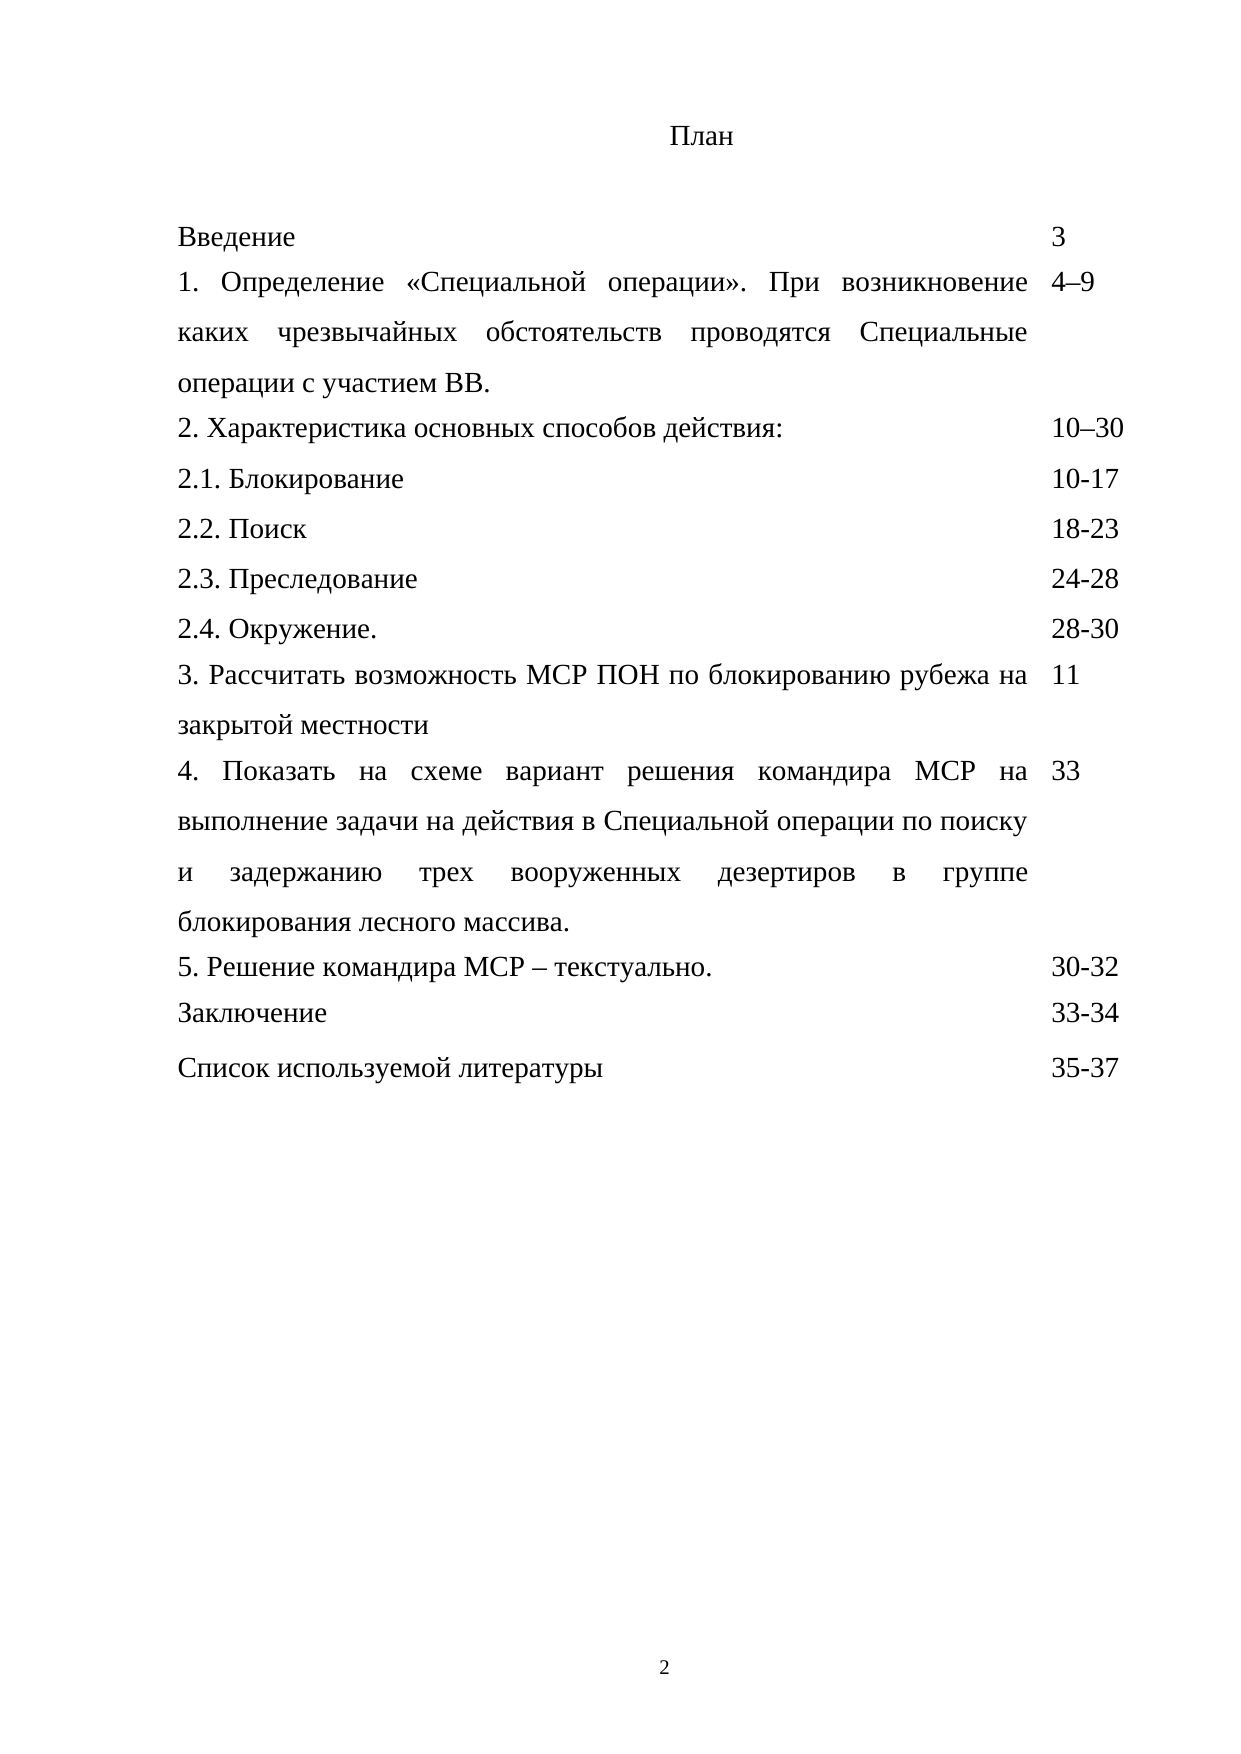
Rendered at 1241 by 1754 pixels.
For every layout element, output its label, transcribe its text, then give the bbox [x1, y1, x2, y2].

table_header Введение [166, 219, 1040, 264]
table_cell Заключение [166, 995, 1040, 1051]
table_cell 10–30 10-17 18-23 24-28 28-30 [1040, 410, 1163, 657]
table_header 3 [1040, 219, 1163, 264]
table_cell 33 [1040, 753, 1163, 949]
table_cell 11 [1040, 657, 1163, 753]
table_cell Список используемой литературы [166, 1051, 1040, 1096]
table_cell 3. Рассчитать возможность МСР ПОН по блокированию рубежа на закрытой местности [166, 657, 1040, 753]
text План [177, 118, 1152, 152]
table_cell 30-32 [1040, 950, 1163, 995]
table_cell 35-37 [1040, 1051, 1163, 1096]
table_cell 5. Решение командира МСР – текстуально. [166, 950, 1040, 995]
table_cell 33-34 [1040, 995, 1163, 1051]
table_cell 4. Показать на схеме вариант решения командира МСР на выполнение задачи на действия в Специальной операции по поиску и задержанию трех вооруженных дезертиров в группе блокирования лесного массива. [166, 753, 1040, 949]
table_cell 1. Определение «Специальной операции». При возникновение каких чрезвычайных обстоятельств проводятся Специальные операции с участием ВВ. [166, 264, 1040, 410]
table_cell 4–9 [1040, 264, 1163, 410]
table_cell 2. Характеристика основных способов действия: 2.1. Блокирование 2.2. Поиск 2.3. Преследование 2.4. Окружение. [166, 410, 1040, 657]
